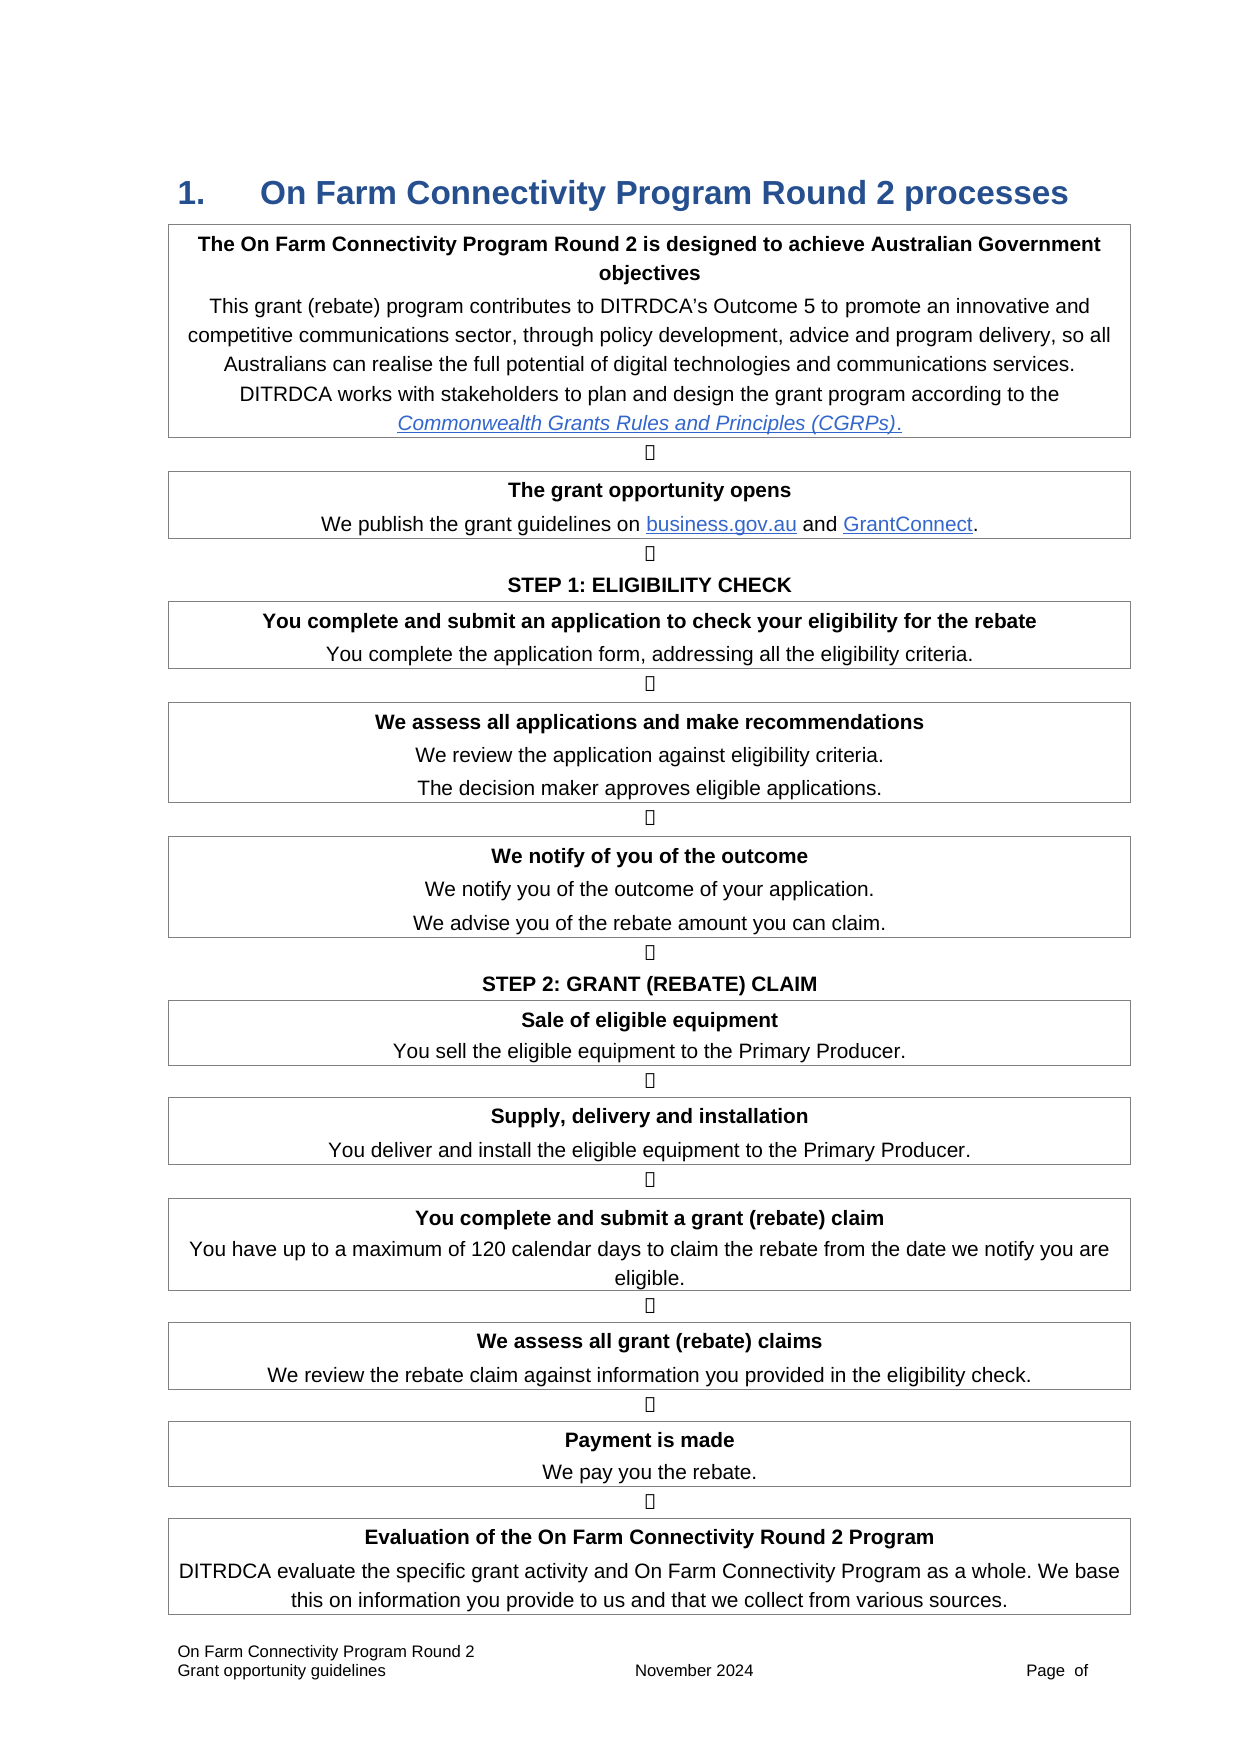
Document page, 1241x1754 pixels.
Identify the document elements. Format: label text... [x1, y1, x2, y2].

text We publish the grant guidelines on business.gov.au and GrantConnect. [169, 504, 1130, 538]
text  [177, 539, 1122, 567]
text You deliver and install the eligible equipment to the Primary Producer. [169, 1130, 1130, 1164]
text We assess all applications and make recommendations [169, 703, 1130, 733]
text  [177, 803, 1122, 832]
text The On Farm Connectivity Program Round 2 is designed to achieve Australian Government objectives [169, 225, 1130, 284]
text  [177, 438, 1122, 466]
text  [177, 1066, 1122, 1094]
text We pay you the rebate. [169, 1452, 1130, 1486]
text We notify of you of the outcome [169, 837, 1130, 868]
text We advise you of the rebate amount you can claim. [169, 903, 1130, 937]
text This grant (rebate) program contributes to DITRDCA’s Outcome 5 to promote an innovative and competitive communications sector, through policy development, advice and program delivery, so all Australians can realise the full potential of digital technologies and communications services. DITRDCA works with stakeholders to plan and design the grant program according to the Commonwealth Grants Rules and Principles (CGRPs). [169, 286, 1130, 437]
text The decision maker approves eligible applications. [169, 768, 1130, 802]
text Evaluation of the On Farm Connectivity Round 2 Program [169, 1519, 1130, 1549]
text  [177, 1165, 1122, 1193]
subtitle On Farm Connectivity Program Round 2 processes [177, 173, 1122, 211]
text  [177, 1390, 1122, 1418]
text STEP 1: ELIGIBILITY CHECK [177, 567, 1122, 597]
text We review the rebate claim against information you provided in the eligibility check. [169, 1355, 1130, 1389]
text Payment is made [169, 1422, 1130, 1452]
text You complete the application form, addressing all the eligibility criteria. [169, 634, 1130, 668]
text Supply, delivery and installation [169, 1098, 1130, 1128]
text You have up to a maximum of 120 calendar days to claim the rebate from the date we notify you are eligible. [169, 1229, 1130, 1290]
text Sale of eligible equipment [169, 1001, 1130, 1031]
text  [177, 938, 1122, 966]
text You sell the eligible equipment to the Primary Producer. [169, 1031, 1130, 1065]
text DITRDCA evaluate the specific grant activity and On Farm Connectivity Program as a whole. We base this on information you provide to us and that we collect from various sources. [169, 1551, 1130, 1614]
text We review the application against eligibility criteria. [169, 735, 1130, 767]
text You complete and submit an application to check your eligibility for the rebate [169, 602, 1130, 632]
text  [177, 1291, 1122, 1319]
text We notify you of the outcome of your application. [169, 869, 1130, 901]
text You complete and submit a grant (rebate) claim [169, 1199, 1130, 1229]
text  [177, 1487, 1122, 1515]
text We assess all grant (rebate) claims [169, 1323, 1130, 1353]
text  [177, 669, 1122, 698]
text The grant opportunity opens [169, 472, 1130, 502]
text STEP 2: GRANT (REBATE) CLAIM [177, 966, 1122, 996]
